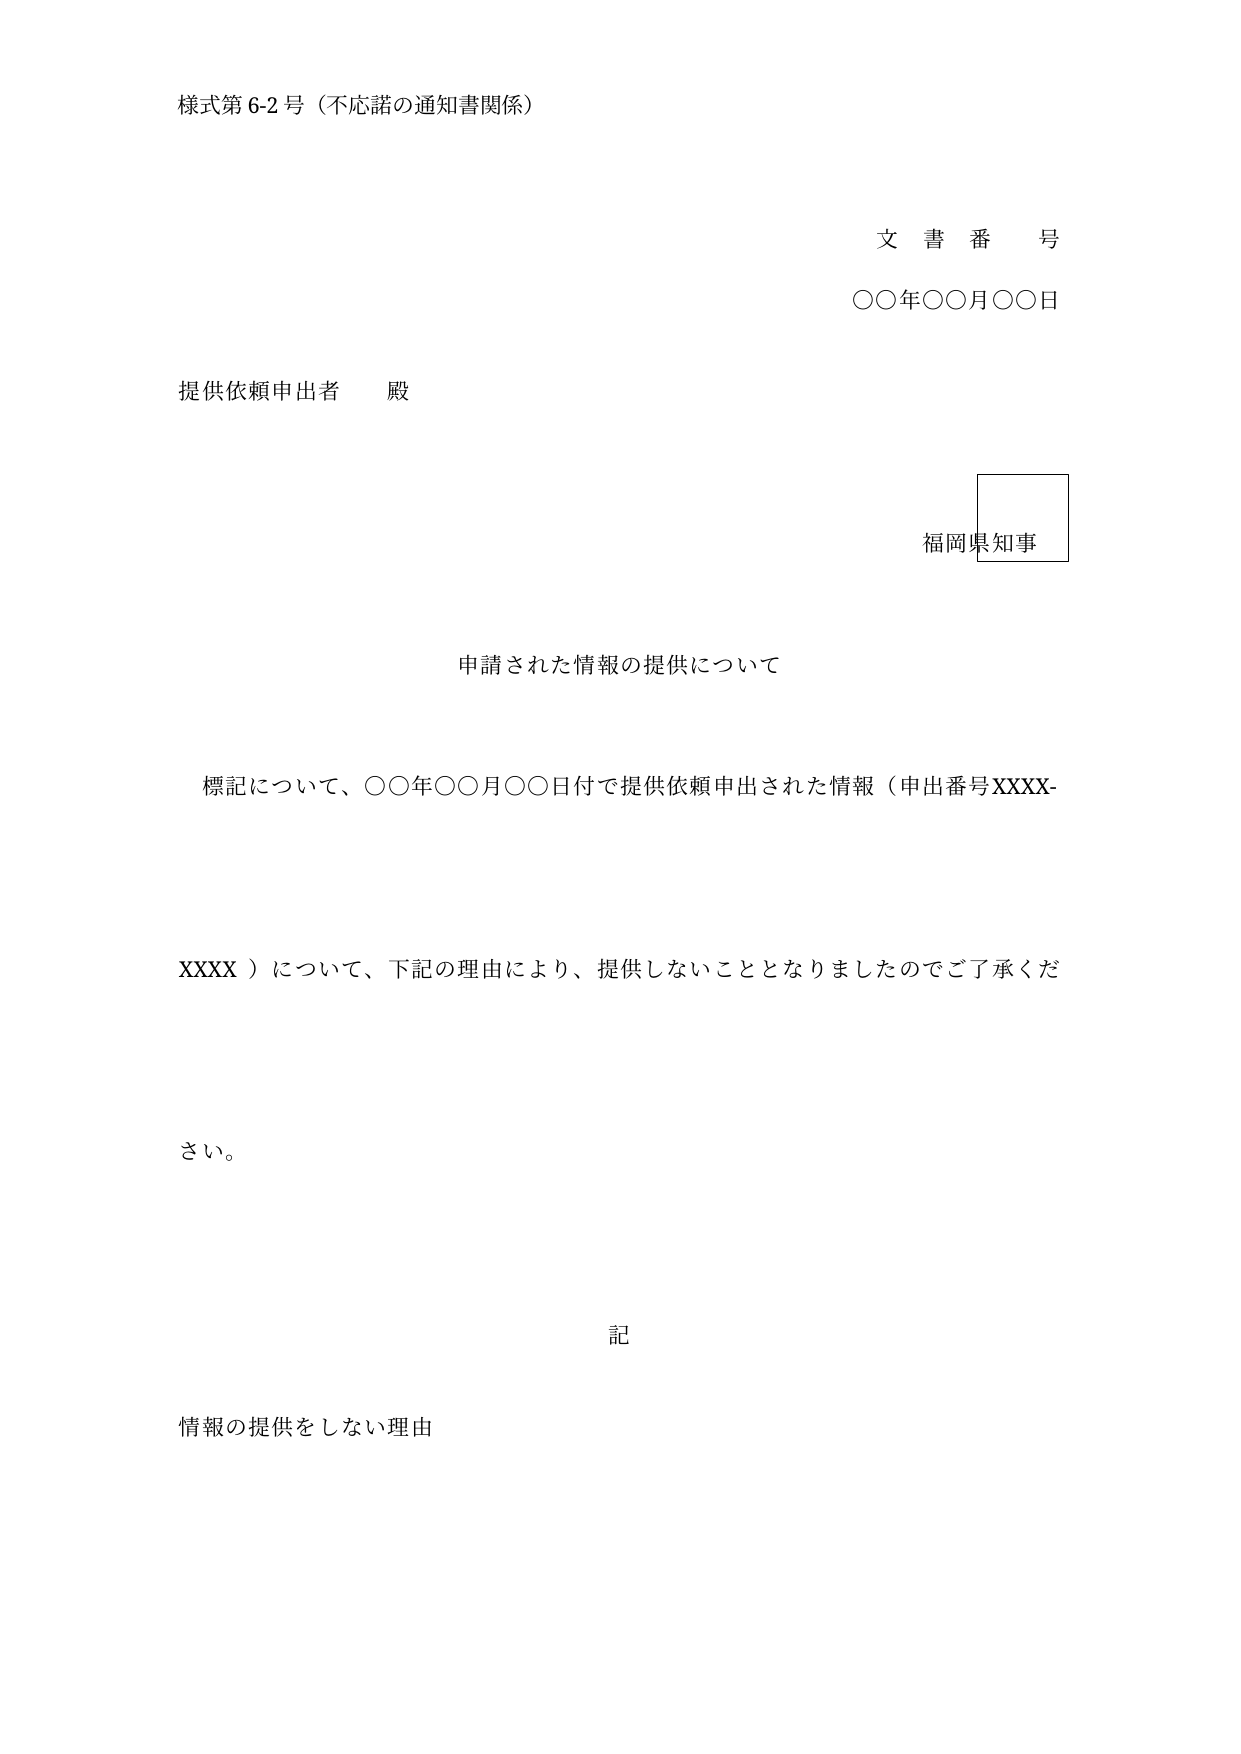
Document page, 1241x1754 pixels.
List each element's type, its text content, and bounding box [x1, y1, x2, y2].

text 〇〇年〇〇月〇〇日 [179, 268, 1061, 329]
text 申請された情報の提供について [179, 633, 1061, 694]
text 情報の提供をしない理由 [179, 1395, 1061, 1456]
text 標記について、〇〇年〇〇月〇〇日付で提供依頼申出された情報（申出番号XXXX-XXXX）について、下記の理由により、提供しないこととなりましたのでご了承ください。 [179, 755, 1061, 1181]
text 福岡県知事 [179, 512, 1061, 572]
subtitle 記 [179, 1304, 1061, 1365]
text 文書番号 [179, 207, 1061, 268]
text 提供依頼申出者 殿 [179, 359, 1061, 420]
